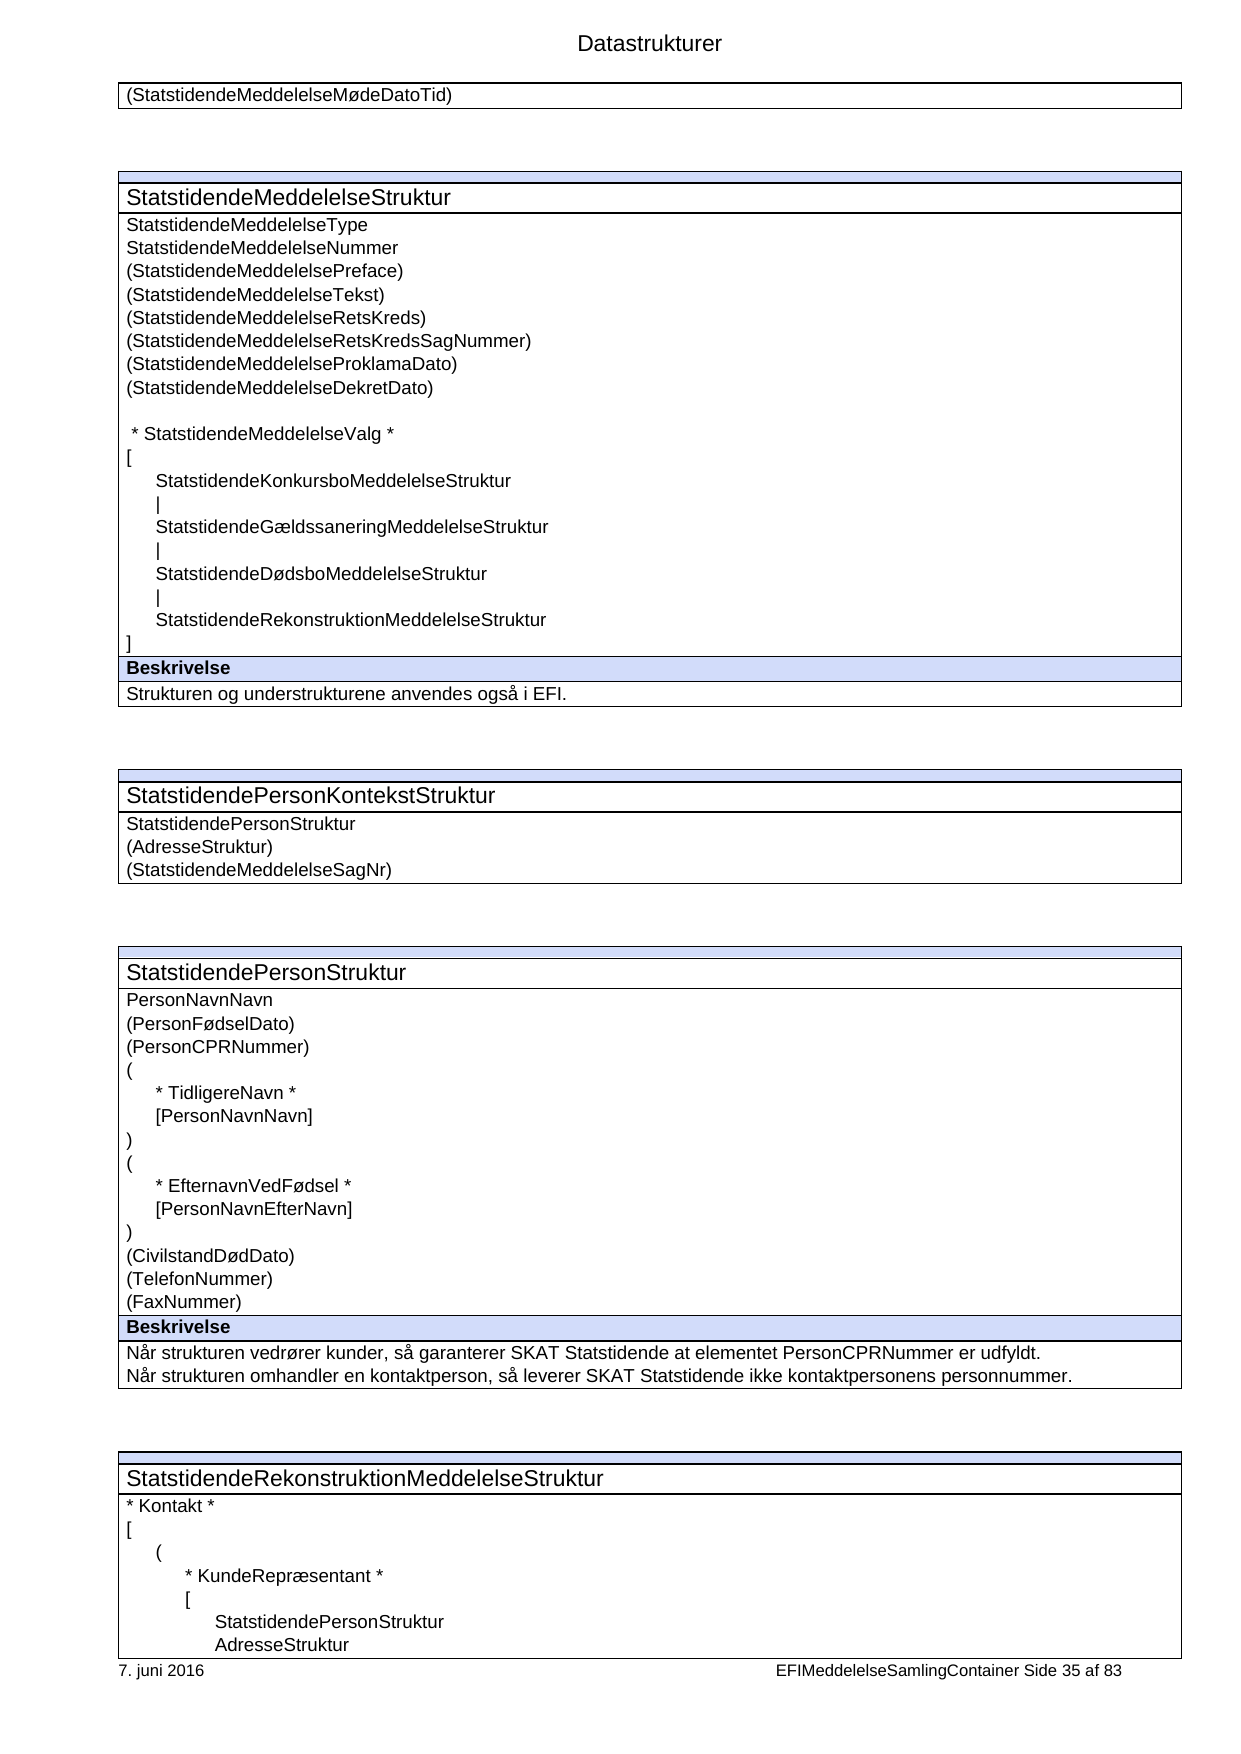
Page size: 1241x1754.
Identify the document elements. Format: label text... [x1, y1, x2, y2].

table_header [119, 172, 1181, 182]
table_cell StatstidendeMeddelelseType StatstidendeMeddelelseNummer (StatstidendeMeddelelsePreface) (StatstidendeMeddelelseTekst) (StatstidendeMeddelelseRetsKreds) (StatstidendeMeddelelseRetsKredsSagNummer) (StatstidendeMeddelelseProklamaDato) (StatstidendeMeddelelseDekretDato) * StatstidendeMeddelelseValg * [ StatstidendeKonkursboMeddelelseStruktur | StatstidendeGældssaneringMeddelelseStruktur | StatstidendeDødsboMeddelelseStruktur | StatstidendeRekonstruktionMeddelelseStruktur ] [119, 214, 1181, 656]
table_cell Når strukturen vedrører kunder, så garanterer SKAT Statstidende at elementet PersonCPRNummer er udfyldt. Når strukturen omhandler en kontaktperson, så leverer SKAT Statstidende ikke kontaktpersonens personnummer. [119, 1342, 1181, 1388]
table_cell StatstidendePersonKontekstStruktur [119, 783, 1181, 811]
table_cell Beskrivelse [119, 657, 1181, 681]
table_cell StatstidendePersonStruktur [119, 959, 1181, 987]
table_header [119, 770, 1181, 781]
table_cell Strukturen og understrukturene anvendes også i EFI. [119, 682, 1181, 706]
table_cell PersonNavnNavn (PersonFødselDato) (PersonCPRNummer) ( * TidligereNavn * [PersonNavnNavn] ) ( * EfternavnVedFødsel * [PersonNavnEfterNavn] ) (CivilstandDødDato) (TelefonNummer) (FaxNummer) [119, 989, 1181, 1315]
table_cell StatstidendeRekonstruktionMeddelelseStruktur [119, 1465, 1181, 1493]
table_cell StatstidendePersonStruktur (AdresseStruktur) (StatstidendeMeddelelseSagNr) [119, 813, 1181, 883]
table_cell StatstidendeMeddelelseStruktur [119, 184, 1181, 212]
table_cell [119, 84, 1181, 107]
table_header [119, 1453, 1181, 1463]
table_cell Beskrivelse [119, 1316, 1181, 1340]
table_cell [119, 1495, 1181, 1658]
table_header [119, 947, 1181, 957]
